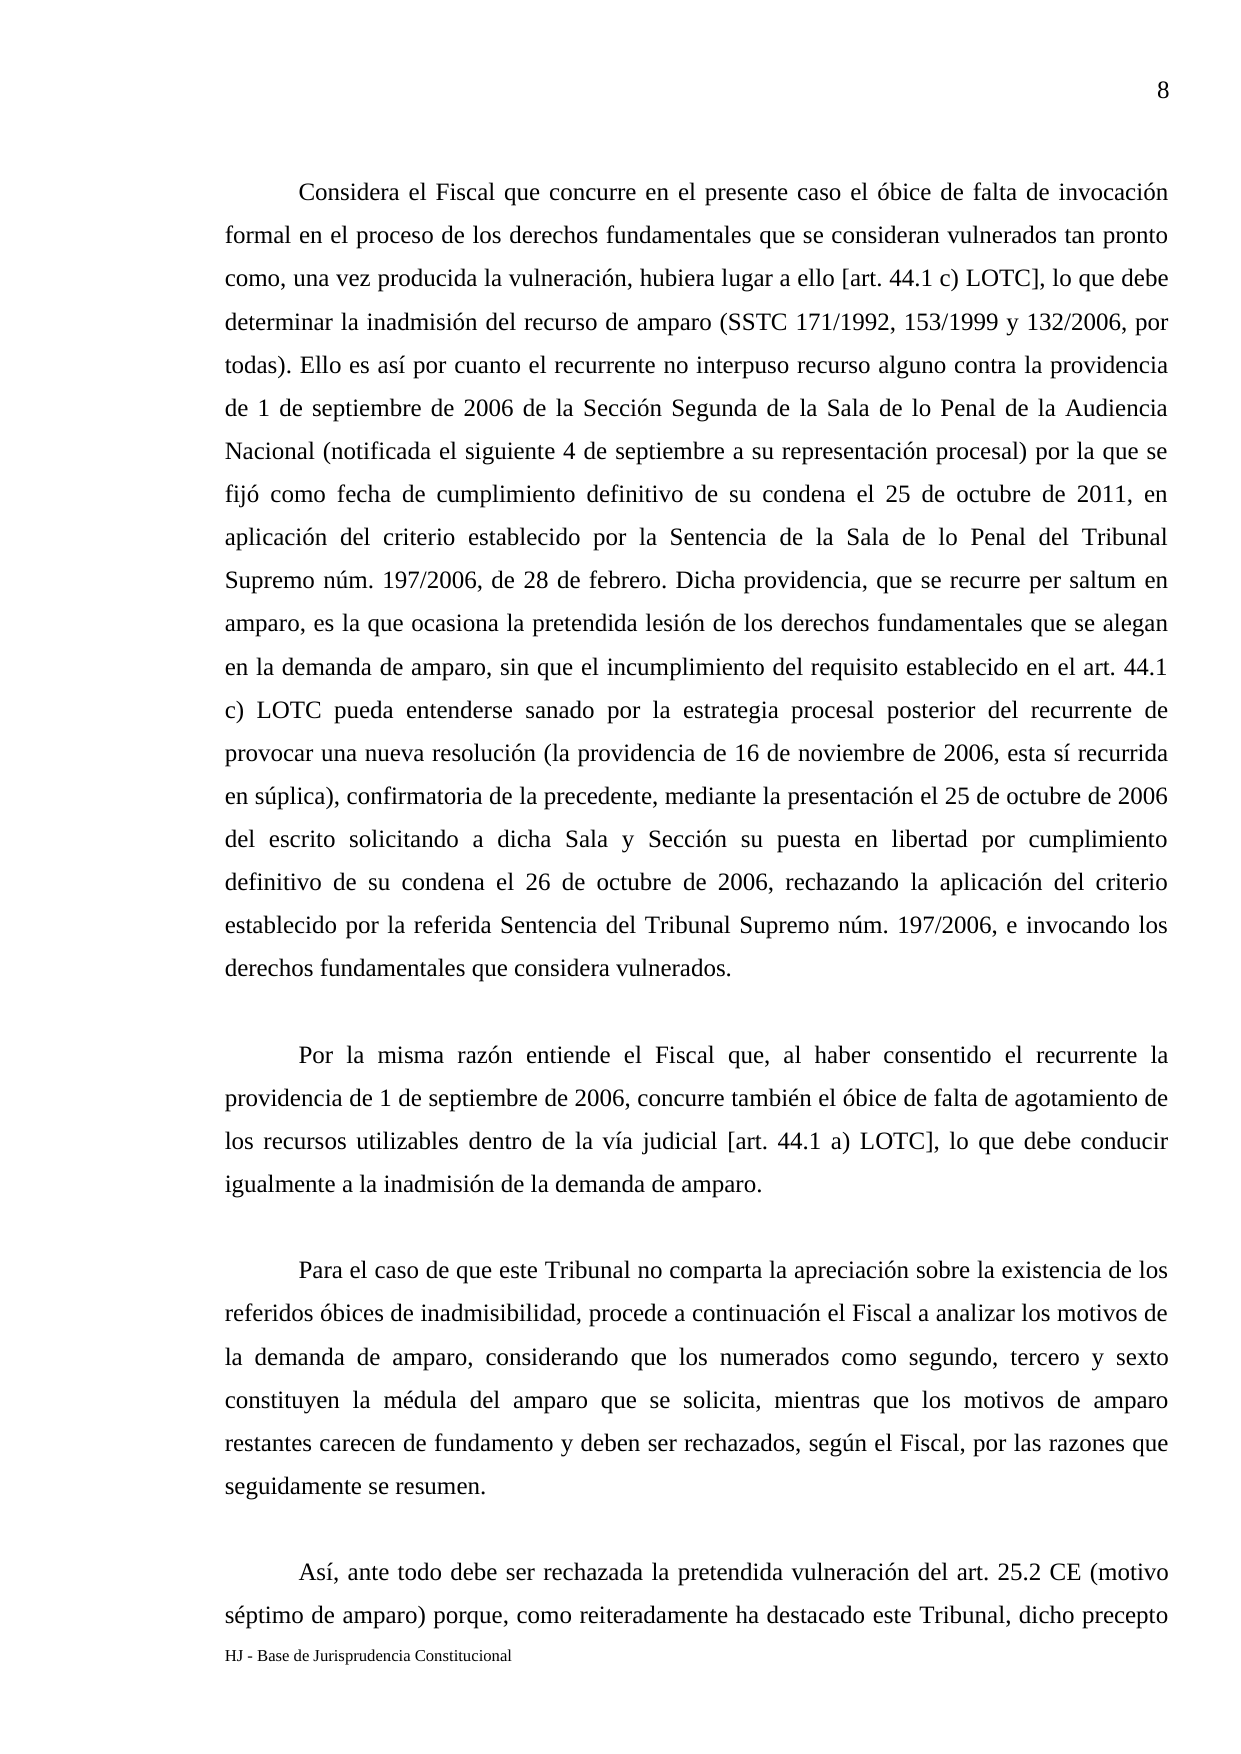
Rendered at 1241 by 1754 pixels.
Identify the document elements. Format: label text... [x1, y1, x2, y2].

text Para el caso de que este Tribunal no comparta la apreciación sobre la existencia de los referidos óbices de inadmisibilidad, procede a continuación el Fiscal a analizar los motivos de la demanda de amparo, considerando que los numerados como segundo, tercero y sexto constituyen la médula del amparo que se solicita, mientras que los motivos de amparo restantes carecen de fundamento y deben ser rechazados, según el Fiscal, por las razones que seguidamente se resumen. [224, 1255, 1169, 1500]
text Por la misma razón entiende el Fiscal que, al haber consentido el recurrente la providencia de 1 de septiembre de 2006, concurre también el óbice de falta de agotamiento de los recursos utilizables dentro de la vía judicial [art. 44.1 a) LOTC], lo que debe conducir igualmente a la inadmisión de la demanda de amparo. [224, 1040, 1169, 1198]
text Considera el Fiscal que concurre en el presente caso el óbice de falta de invocación formal en el proceso de los derechos fundamentales que se consideran vulnerados tan pronto como, una vez producida la vulneración, hubiera lugar a ello [art. 44.1 c) LOTC], lo que debe determinar la inadmisión del recurso de amparo (SSTC 171/1992, 153/1999 y 132/2006, por todas). Ello es así por cuanto el recurrente no interpuso recurso alguno contra la providencia de 1 de septiembre de 2006 de la Sección Segunda de la Sala de lo Penal de la Audiencia Nacional (notificada el siguiente 4 de septiembre a su representación procesal) por la que se fijó como fecha de cumplimiento definitivo de su condena el 25 de octubre de 2011, en aplicación del criterio establecido por la Sentencia de la Sala de lo Penal del Tribunal Supremo núm. 197/2006, de 28 de febrero. Dicha providencia, que se recurre per saltum en amparo, es la que ocasiona la pretendida lesión de los derechos fundamentales que se alegan en la demanda de amparo, sin que el incumplimiento del requisito establecido en el art. 44.1 c) LOTC pueda entenderse sanado por la estrategia procesal posterior del recurrente de provocar una nueva resolución (la providencia de 16 de noviembre de 2006, esta sí recurrida en súplica), confirmatoria de la precedente, mediante la presentación el 25 de octubre de 2006 del escrito solicitando a dicha Sala y Sección su puesta en libertad por cumplimiento definitivo de su condena el 26 de octubre de 2006, rechazando la aplicación del criterio establecido por la referida Sentencia del Tribunal Supremo núm. 197/2006, e invocando los derechos fundamentales que considera vulnerados. [224, 177, 1169, 982]
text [224, 1557, 1169, 1629]
